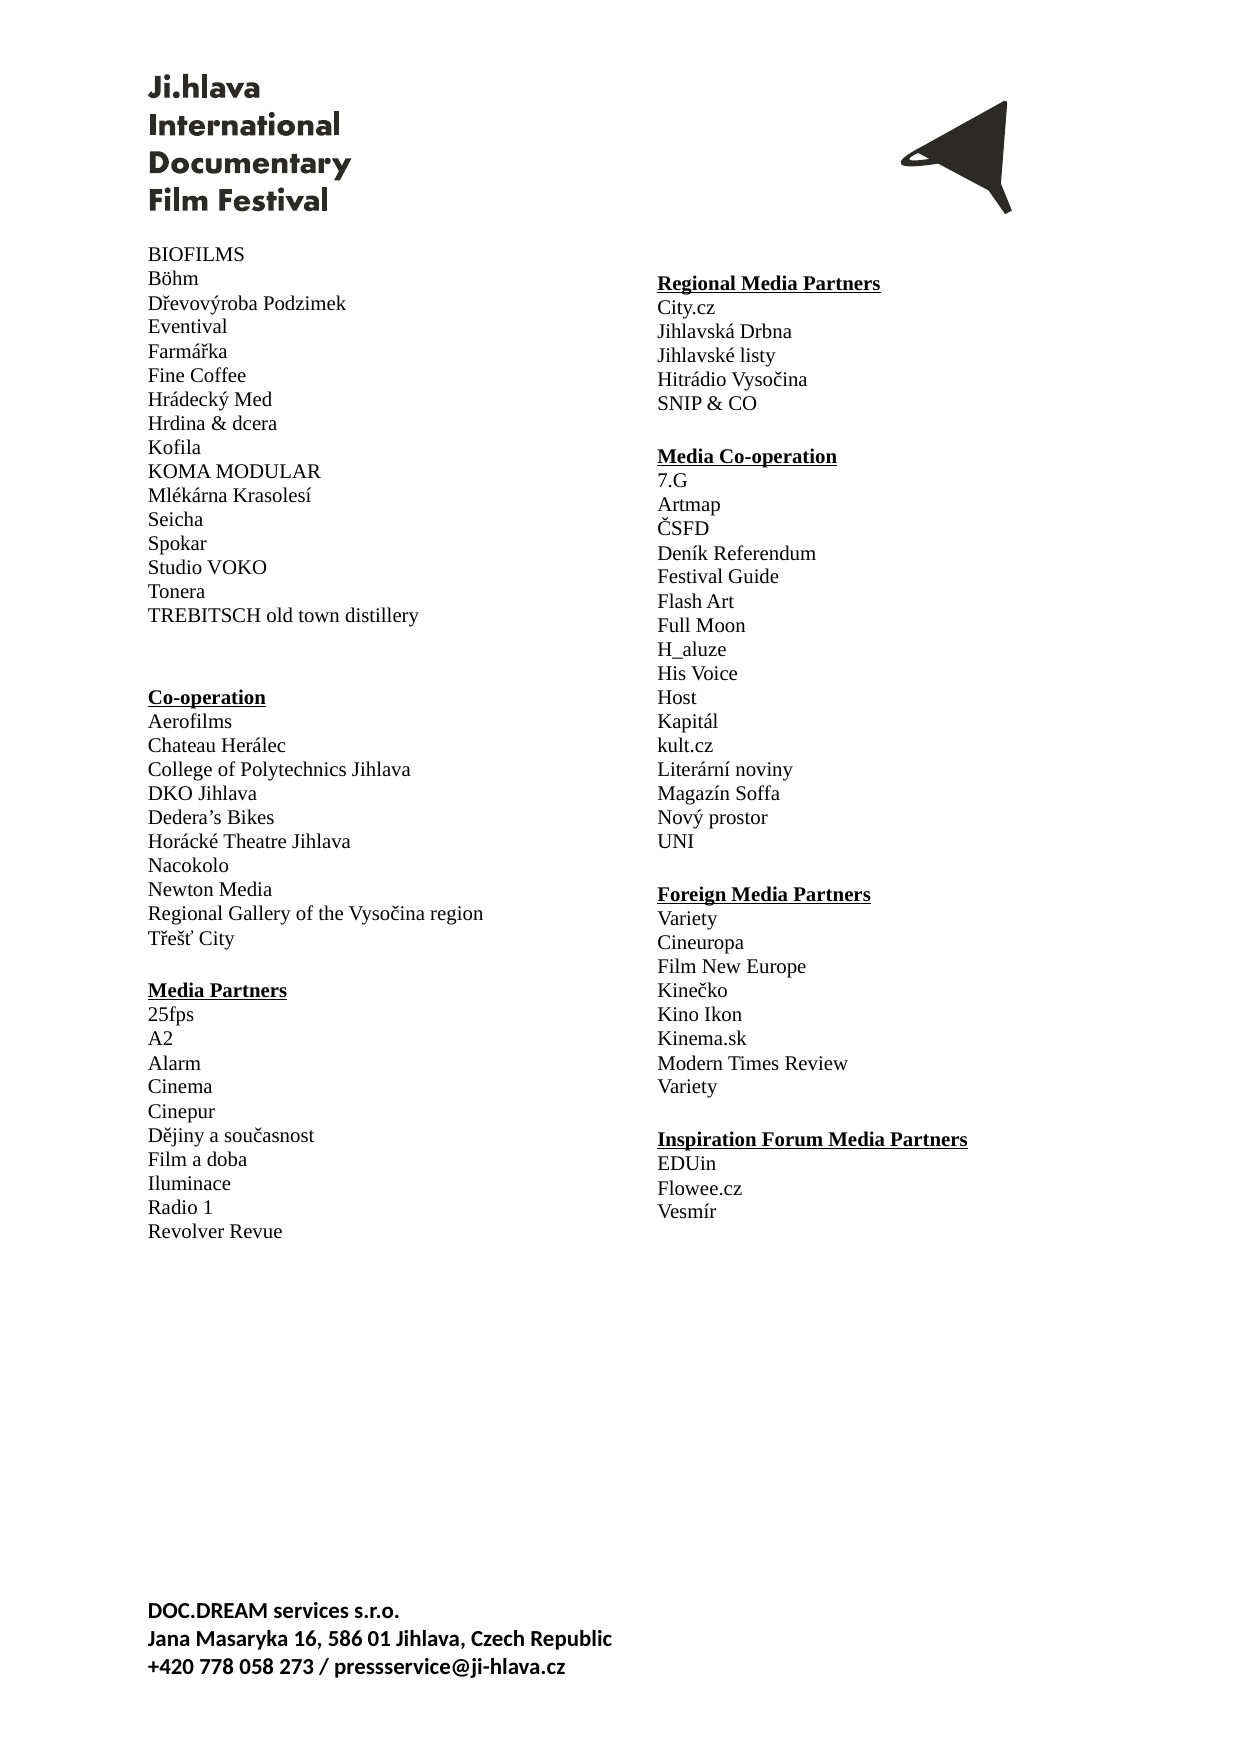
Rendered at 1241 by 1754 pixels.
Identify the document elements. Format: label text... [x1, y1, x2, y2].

text Fine Coffee [148, 363, 583, 387]
text Hrdina & dcera [148, 411, 583, 435]
text Inspiration Forum Media Partners [657, 1127, 1093, 1151]
text Full Moon [657, 613, 1093, 637]
text Cinema [148, 1074, 583, 1098]
text Variety [657, 906, 1093, 930]
text Media Co-operation [657, 444, 1093, 468]
text Dřevovýroba Podzimek [148, 290, 583, 314]
text 25fps [148, 1002, 583, 1026]
text kult.cz [657, 733, 1093, 757]
text City.cz [657, 295, 1093, 319]
text Horácké Theatre Jihlava [148, 829, 583, 853]
text DKO Jihlava [148, 781, 583, 805]
text Eventival [148, 314, 583, 338]
text Mlékárna Krasolesí [148, 483, 583, 507]
text Böhm [148, 266, 583, 290]
text Cinepur [148, 1098, 583, 1123]
text Kinema.sk [657, 1026, 1093, 1050]
text Media Partners [148, 978, 583, 1002]
text Foreign Media Partners [657, 882, 1093, 906]
text SNIP & CO [657, 391, 1093, 415]
text Tonera [148, 579, 583, 603]
text Modern Times Review [657, 1050, 1093, 1074]
text Co-operation [148, 685, 583, 709]
text 7.G [657, 468, 1093, 492]
text Vesmír [657, 1199, 1093, 1223]
text Kinečko [657, 978, 1093, 1002]
text Alarm [148, 1050, 583, 1074]
text Host [657, 685, 1093, 709]
text A2 [148, 1026, 583, 1050]
text Kapitál [657, 709, 1093, 733]
text Seicha [148, 507, 583, 531]
text Artmap [657, 492, 1093, 516]
text Třešť City [148, 925, 583, 949]
text Regional Media Partners [657, 271, 1093, 295]
text H_aluze [657, 637, 1093, 661]
text BIOFILMS [148, 242, 583, 266]
text ČSFD [657, 516, 1093, 540]
text College of Polytechnics Jihlava [148, 757, 583, 781]
text Dějiny a současnost [148, 1123, 583, 1147]
text Aerofilms [148, 709, 583, 733]
text Deník Referendum [657, 540, 1093, 564]
text Radio 1 [148, 1195, 583, 1219]
text Farmářka [148, 338, 583, 363]
text Chateau Herálec [148, 733, 583, 757]
text Flowee.cz [657, 1175, 1093, 1199]
text Film New Europe [657, 954, 1093, 978]
text Studio VOKO [148, 555, 583, 579]
text Newton Media [148, 877, 583, 901]
text Variety [657, 1074, 1093, 1098]
text Festival Guide [657, 564, 1093, 588]
text Literární noviny [657, 757, 1093, 781]
text TREBITSCH old town distillery [148, 603, 583, 627]
text Flash Art [657, 588, 1093, 613]
text Revolver Revue [148, 1219, 583, 1243]
text Kino Ikon [657, 1002, 1093, 1026]
text Jihlavská Drbna [657, 319, 1093, 343]
text Hitrádio Vysočina [700, 367, 1093, 391]
text Jihlavské listy [657, 343, 1093, 367]
text UNI [657, 829, 1093, 853]
text Film a doba [148, 1147, 583, 1171]
text Magazín Soffa [657, 781, 1093, 805]
text Dedera’s Bikes [148, 805, 583, 829]
text KOMA MODULAR [148, 459, 583, 483]
text Nacokolo [148, 853, 583, 877]
text His Voice [657, 661, 1093, 685]
text Spokar [148, 531, 583, 555]
text Iluminace [148, 1171, 583, 1195]
text Cineuropa [657, 930, 1093, 954]
text Kofila [148, 435, 583, 459]
text Nový prostor [657, 805, 1093, 829]
text Regional Gallery of the Vysočina region [148, 901, 583, 925]
text Hrádecký Med [148, 387, 583, 411]
text EDUin [657, 1151, 1093, 1175]
